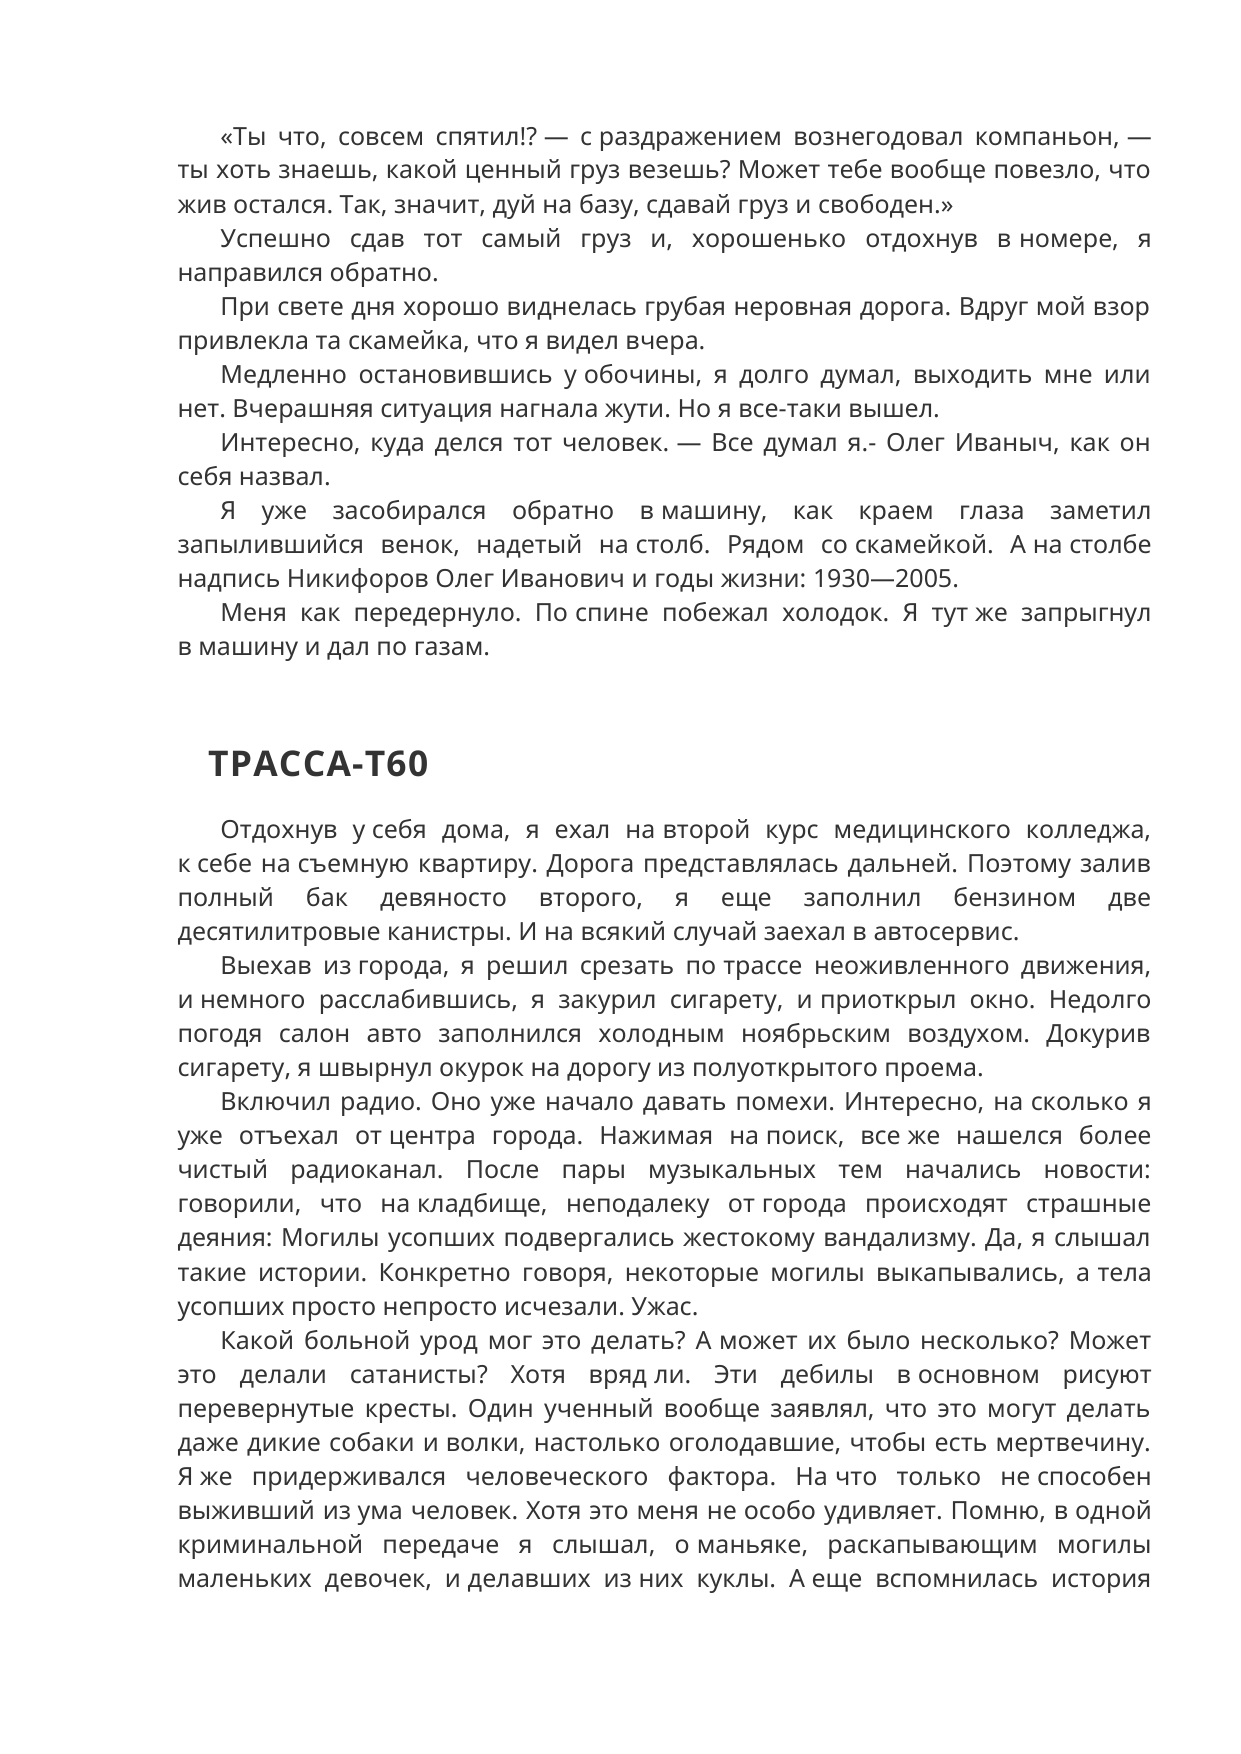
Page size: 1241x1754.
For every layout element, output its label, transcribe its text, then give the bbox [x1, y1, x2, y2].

text При свете дня хорошо виднелась грубая неровная дорога. Вдруг мой взор привлекла та скамейка, что я видел вчера. [177, 288, 1152, 357]
text Включил радио. Оно уже начало давать помехи. Интересно, на сколько я уже отъехал от центра города. Нажимая на поиск, все же нашелся более чистый радиоканал. После пары музыкальных тем начались новости: говорили, что на кладбище, неподалеку от города происходят страшные деяния: Могилы усопших подвергались жестокому вандализму. Да, я слышал такие истории. Конкретно говоря, некоторые могилы выкапывались, а тела усопших просто непросто исчезали. Ужас. [177, 1084, 1152, 1322]
text «Ты что, совсем спятил!? — с раздражением вознегодовал компаньон, — ты хоть знаешь, какой ценный груз везешь? Может тебе вообще повезло, что жив остался. Так, значит, дуй на базу, сдавай груз и свободен.» [177, 118, 1152, 220]
text ТРАССА-Т60 [208, 738, 1054, 786]
text Меня как передернуло. По спине побежал холодок. Я тут же запрыгнул в машину и дал по газам. [177, 595, 1152, 663]
text Медленно остановившись у обочины, я долго думал, выходить мне или нет. Вчерашняя ситуация нагнала жути. Но я все-таки вышел. [177, 357, 1152, 425]
text Интересно, куда делся тот человек. — Все думал я.- Олег Иваныч, как он себя назвал. [177, 425, 1152, 493]
text Отдохнув у себя дома, я ехал на второй курс медицинского колледжа, к себе на съемную квартиру. Дорога представлялась дальней. Поэтому залив полный бак девяносто второго, я еще заполнил бензином две десятилитровые канистры. И на всякий случай заехал в автосервис. [177, 811, 1152, 948]
text Я уже засобирался обратно в машину, как краем глаза заметил запылившийся венок, надетый на столб. Рядом со скамейкой. А на столбе надпись Никифоров Олег Иванович и годы жизни: 1930—2005. [177, 493, 1152, 595]
text Успешно сдав тот самый груз и, хорошенько отдохнув в номере, я направился обратно. [177, 220, 1152, 288]
text Выехав из города, я решил срезать по трассе неоживленного движения, и немного расслабившись, я закурил сигарету, и приоткрыл окно. Недолго погодя салон авто заполнился холодным ноябрьским воздухом. Докурив сигарету, я швырнул окурок на дорогу из полуоткрытого проема. [177, 948, 1152, 1084]
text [177, 1322, 1152, 1595]
